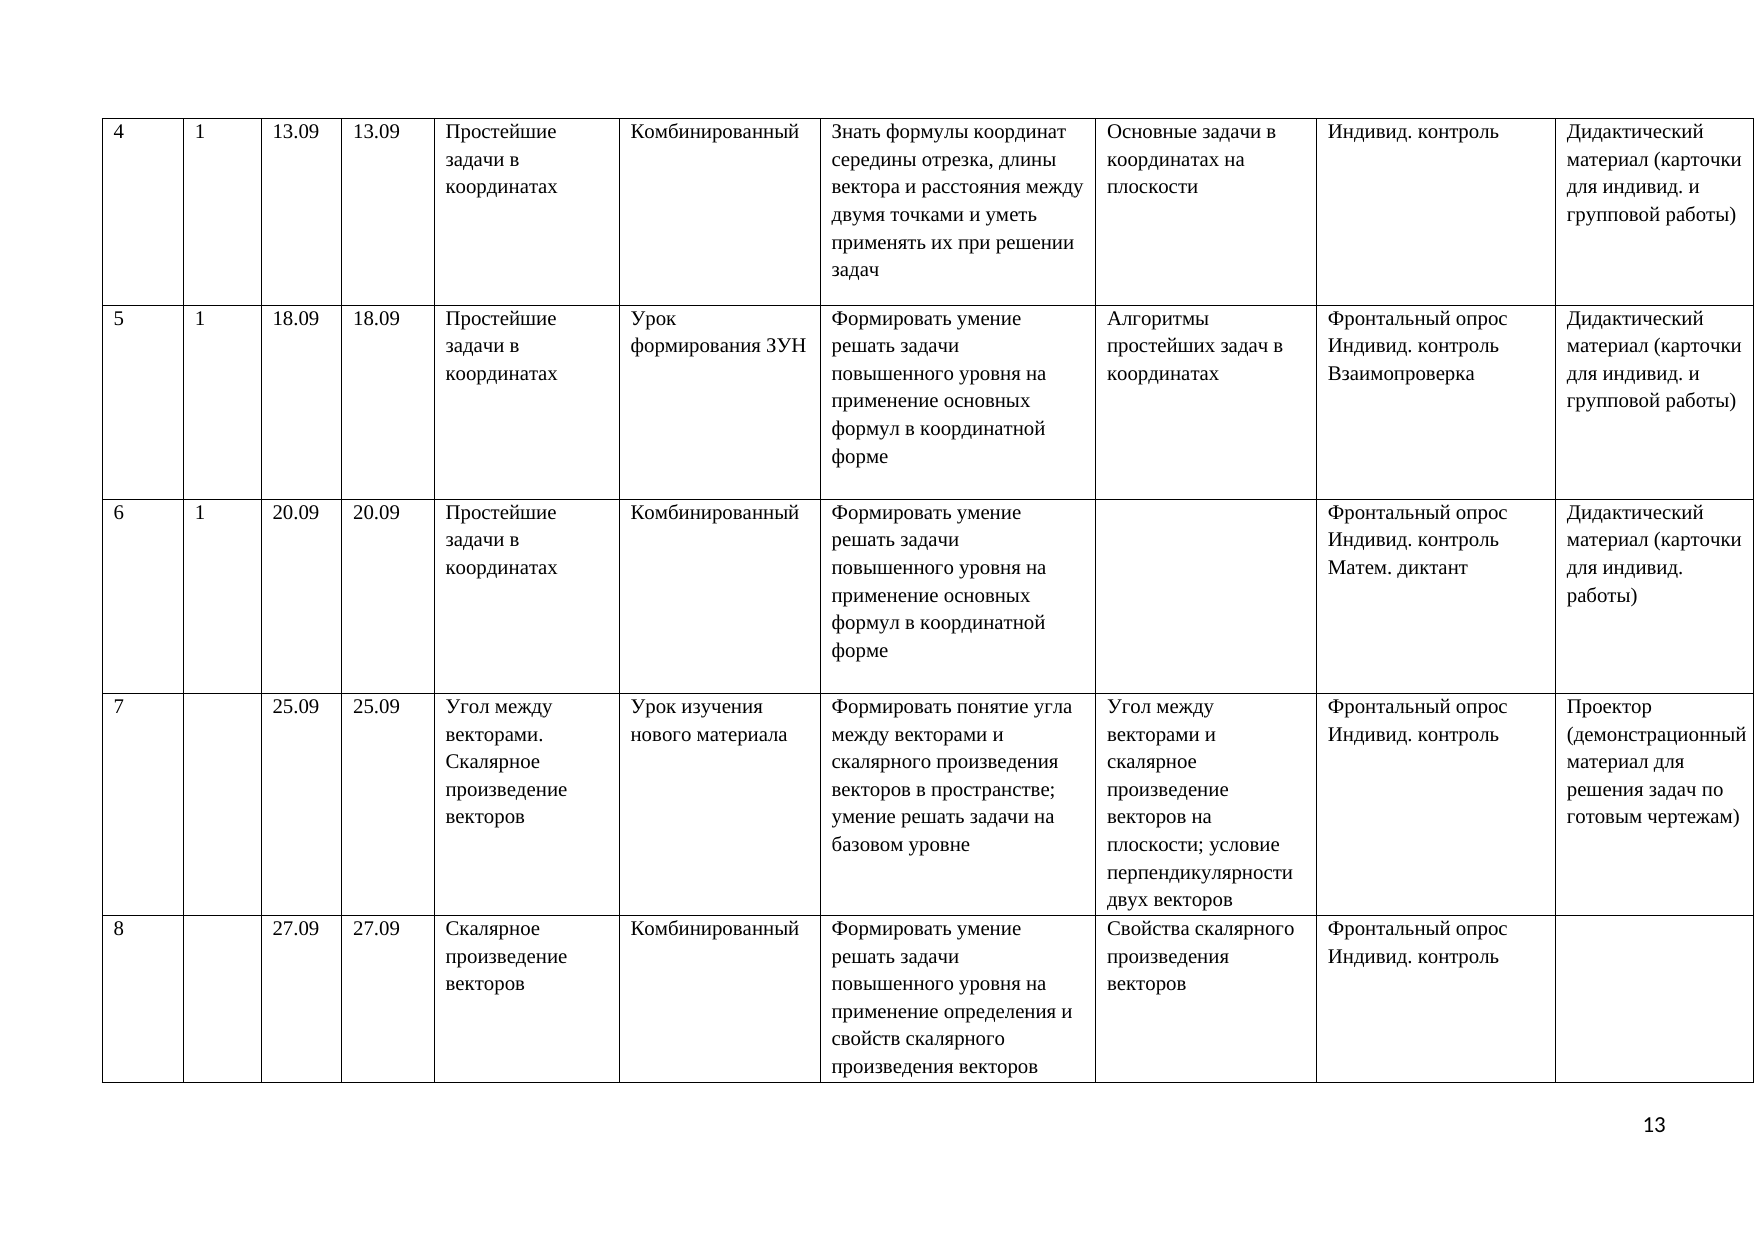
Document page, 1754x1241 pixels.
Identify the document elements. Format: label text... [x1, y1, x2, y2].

table_cell 25.09 [262, 694, 341, 915]
table_cell 18.09 [342, 306, 434, 499]
table_cell Комбинированный [620, 916, 820, 1082]
table_cell 20.09 [262, 500, 341, 693]
table_cell Простейшие задачи в координатах [435, 119, 619, 304]
table_cell Угол между векторами. Скалярное произведение векторов [435, 694, 619, 915]
table_cell 27.09 [342, 916, 434, 1082]
table_cell 1 [184, 306, 261, 499]
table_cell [1317, 916, 1555, 1082]
table_cell Простейшие задачи в координатах [435, 306, 619, 499]
table_cell Индивид. контроль [1317, 119, 1555, 304]
table_cell 25.09 [342, 694, 434, 915]
table_cell 1 [184, 119, 261, 304]
table_cell Урок формирования ЗУН [620, 306, 820, 499]
table_cell Дидактический материал (карточки для индивид. и групповой работы) [1556, 119, 1753, 304]
table_cell [1096, 500, 1316, 693]
table_cell [184, 916, 261, 1082]
table_cell Урок изучения нового материала [620, 694, 820, 915]
table_cell 4 [103, 119, 183, 304]
table_cell Формировать умение решать задачи повышенного уровня на применение определения и свойств скалярного произведения векторов [821, 916, 1095, 1082]
table_cell Комбинированный [620, 500, 820, 693]
table_cell Дидактический материал (карточки для индивид. и групповой работы) [1556, 306, 1753, 499]
table_cell [1556, 916, 1753, 1082]
table_cell Угол между векторами и скалярное произведение векторов на плоскости; условие перпендикулярности двух векторов [1096, 694, 1316, 915]
table_cell Свойства скалярного произведения векторов [1096, 916, 1316, 1082]
table_cell Знать формулы координат середины отрезка, длины вектора и расстояния между двумя точками и уметь применять их при решении задач [821, 119, 1095, 304]
table_cell 18.09 [262, 306, 341, 499]
table_cell 13.09 [342, 119, 434, 304]
table_cell 27.09 [262, 916, 341, 1082]
table_cell Комбинированный [620, 119, 820, 304]
table_cell 1 [184, 500, 261, 693]
table_cell Алгоритмы простейших задач в координатах [1096, 306, 1316, 499]
table_cell 5 [103, 306, 183, 499]
table_cell Дидактический материал (карточки для индивид. работы) [1556, 500, 1753, 693]
table_cell Простейшие задачи в координатах [435, 500, 619, 693]
table_cell 20.09 [342, 500, 434, 693]
table_cell Фронтальный опрос Индивид. контроль Взаимопроверка [1317, 306, 1555, 499]
table_cell 6 [103, 500, 183, 693]
table_cell 8 [103, 916, 183, 1082]
table_cell Формировать умение решать задачи повышенного уровня на применение основных формул в координатной форме [821, 306, 1095, 499]
table_cell Формировать умение решать задачи повышенного уровня на применение основных формул в координатной форме [821, 500, 1095, 693]
table_cell Фронтальный опрос Индивид. контроль [1317, 694, 1555, 915]
table_cell 13.09 [262, 119, 341, 304]
table_cell [184, 694, 261, 915]
table_cell Формировать понятие угла между векторами и скалярного произведения векторов в пространстве; умение решать задачи на базовом уровне [821, 694, 1095, 915]
table_cell Проектор (демонстрационный материал для решения задач по готовым чертежам) [1556, 694, 1753, 915]
table_cell Скалярное произведение векторов [435, 916, 619, 1082]
table_cell 7 [103, 694, 183, 915]
table_cell Фронтальный опрос Индивид. контроль Матем. диктант [1317, 500, 1555, 693]
table_cell Основные задачи в координатах на плоскости [1096, 119, 1316, 304]
